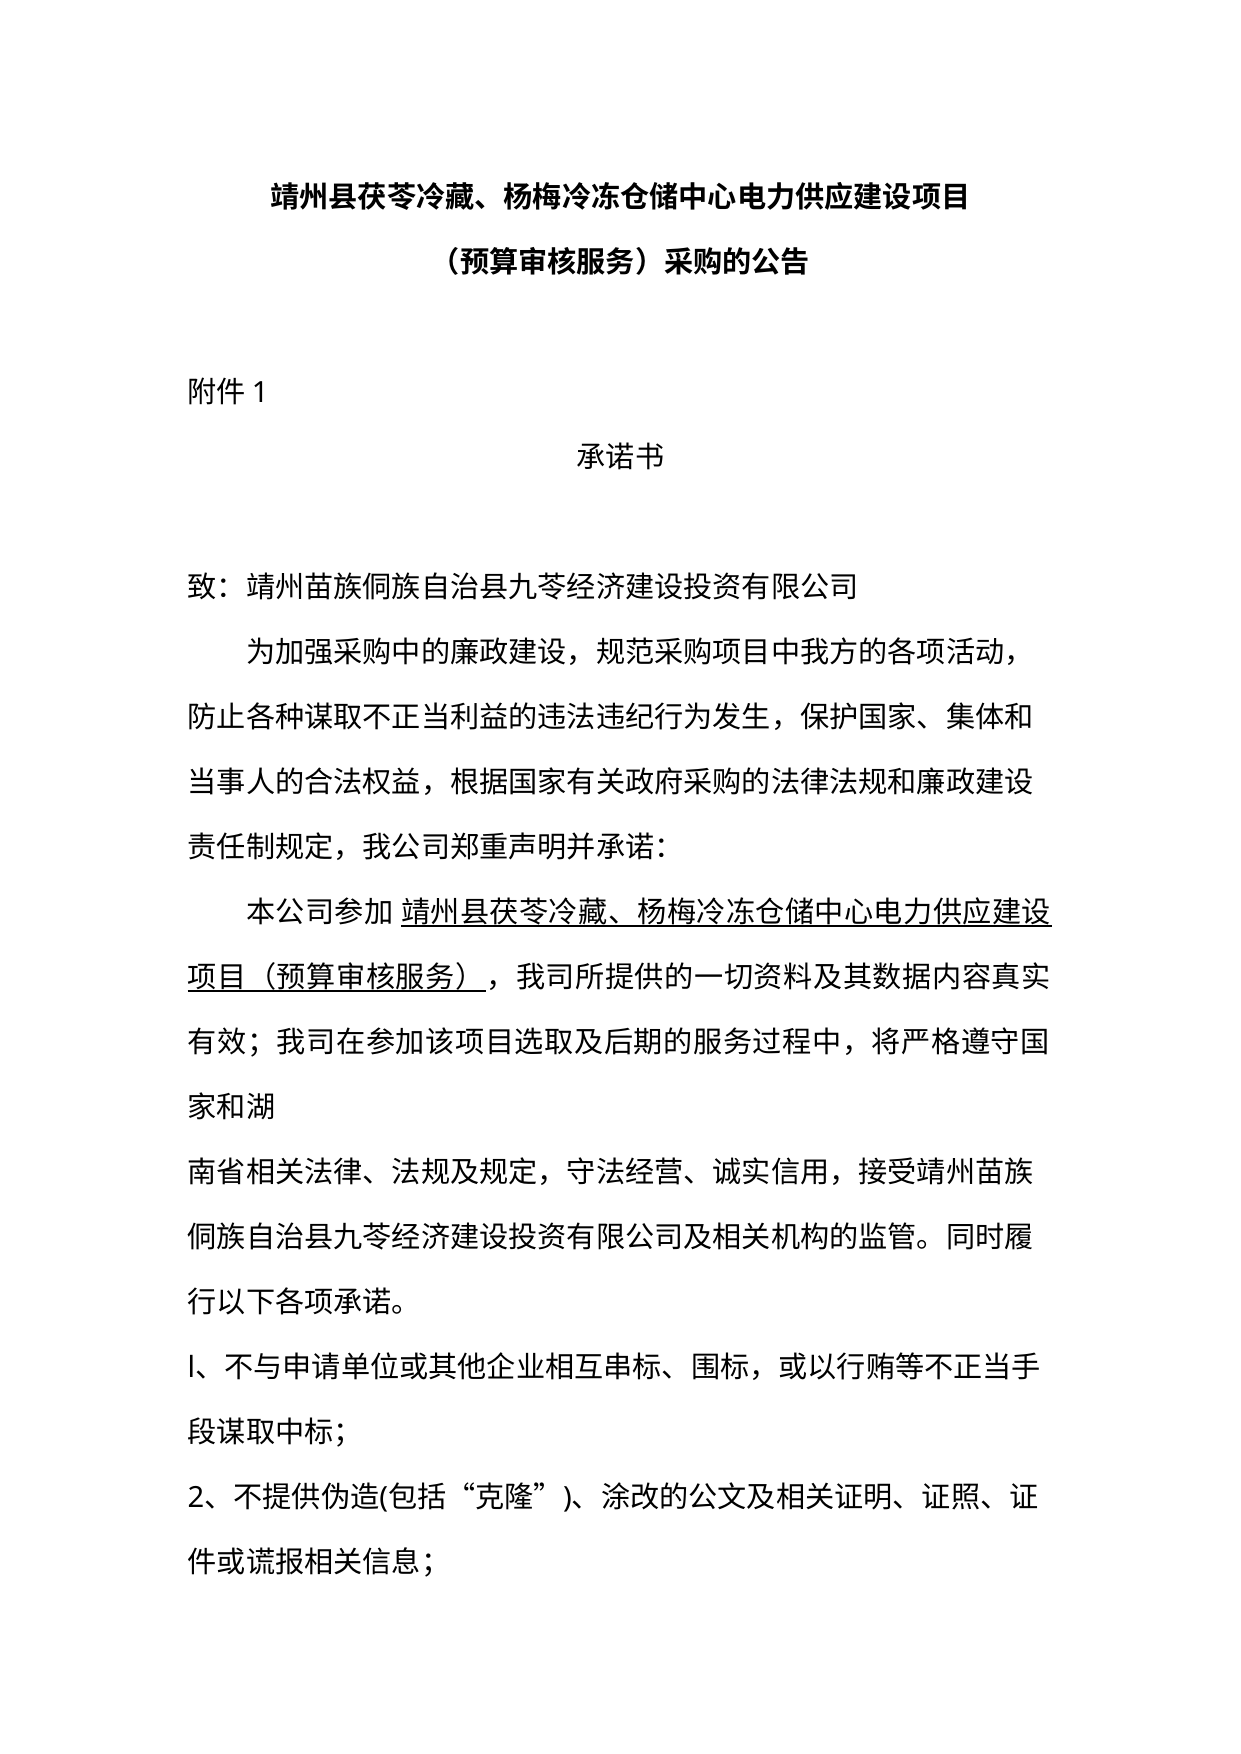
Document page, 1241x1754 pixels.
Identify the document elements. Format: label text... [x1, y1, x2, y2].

list 本公司参加 靖州县茯苓冷藏、杨梅冷冻仓储中心电力供应建设项目（预算审核服务），我司所提供的一切资料及其数据内容真实有效；我司在参加该项目选取及后期的服务过程中，将严格遵守国家和湖 [187, 877, 1053, 1137]
text 南省相关法律、法规及规定，守法经营、诚实信用，接受靖州苗族侗族自治县九苓经济建设投资有限公司及相关机构的监管。同时履行以下各项承诺。 [187, 1137, 1053, 1332]
text 为加强采购中的廉政建设，规范采购项目中我方的各项活动，防止各种谋取不正当利益的违法违纪行为发生，保护国家、集体和当事人的合法权益，根据国家有关政府采购的法律法规和廉政建设责任制规定，我公司郑重声明并承诺： [187, 617, 1053, 877]
text （预算审核服务）采购的公告 [187, 227, 1053, 292]
text 2、不提供伪造(包括“克隆”)、涂改的公文及相关证明、证照、证件或谎报相关信息； [187, 1462, 1053, 1592]
text l、不与申请单位或其他企业相互串标、围标，或以行贿等不正当手段谋取中标； [187, 1332, 1053, 1462]
text 承诺书 [187, 422, 1053, 487]
text 附件1 [187, 357, 1053, 422]
text 靖州县茯苓冷藏、杨梅冷冻仓储中心电力供应建设项目 [187, 162, 1053, 227]
text 致：靖州苗族侗族自治县九苓经济建设投资有限公司 [187, 552, 1053, 617]
